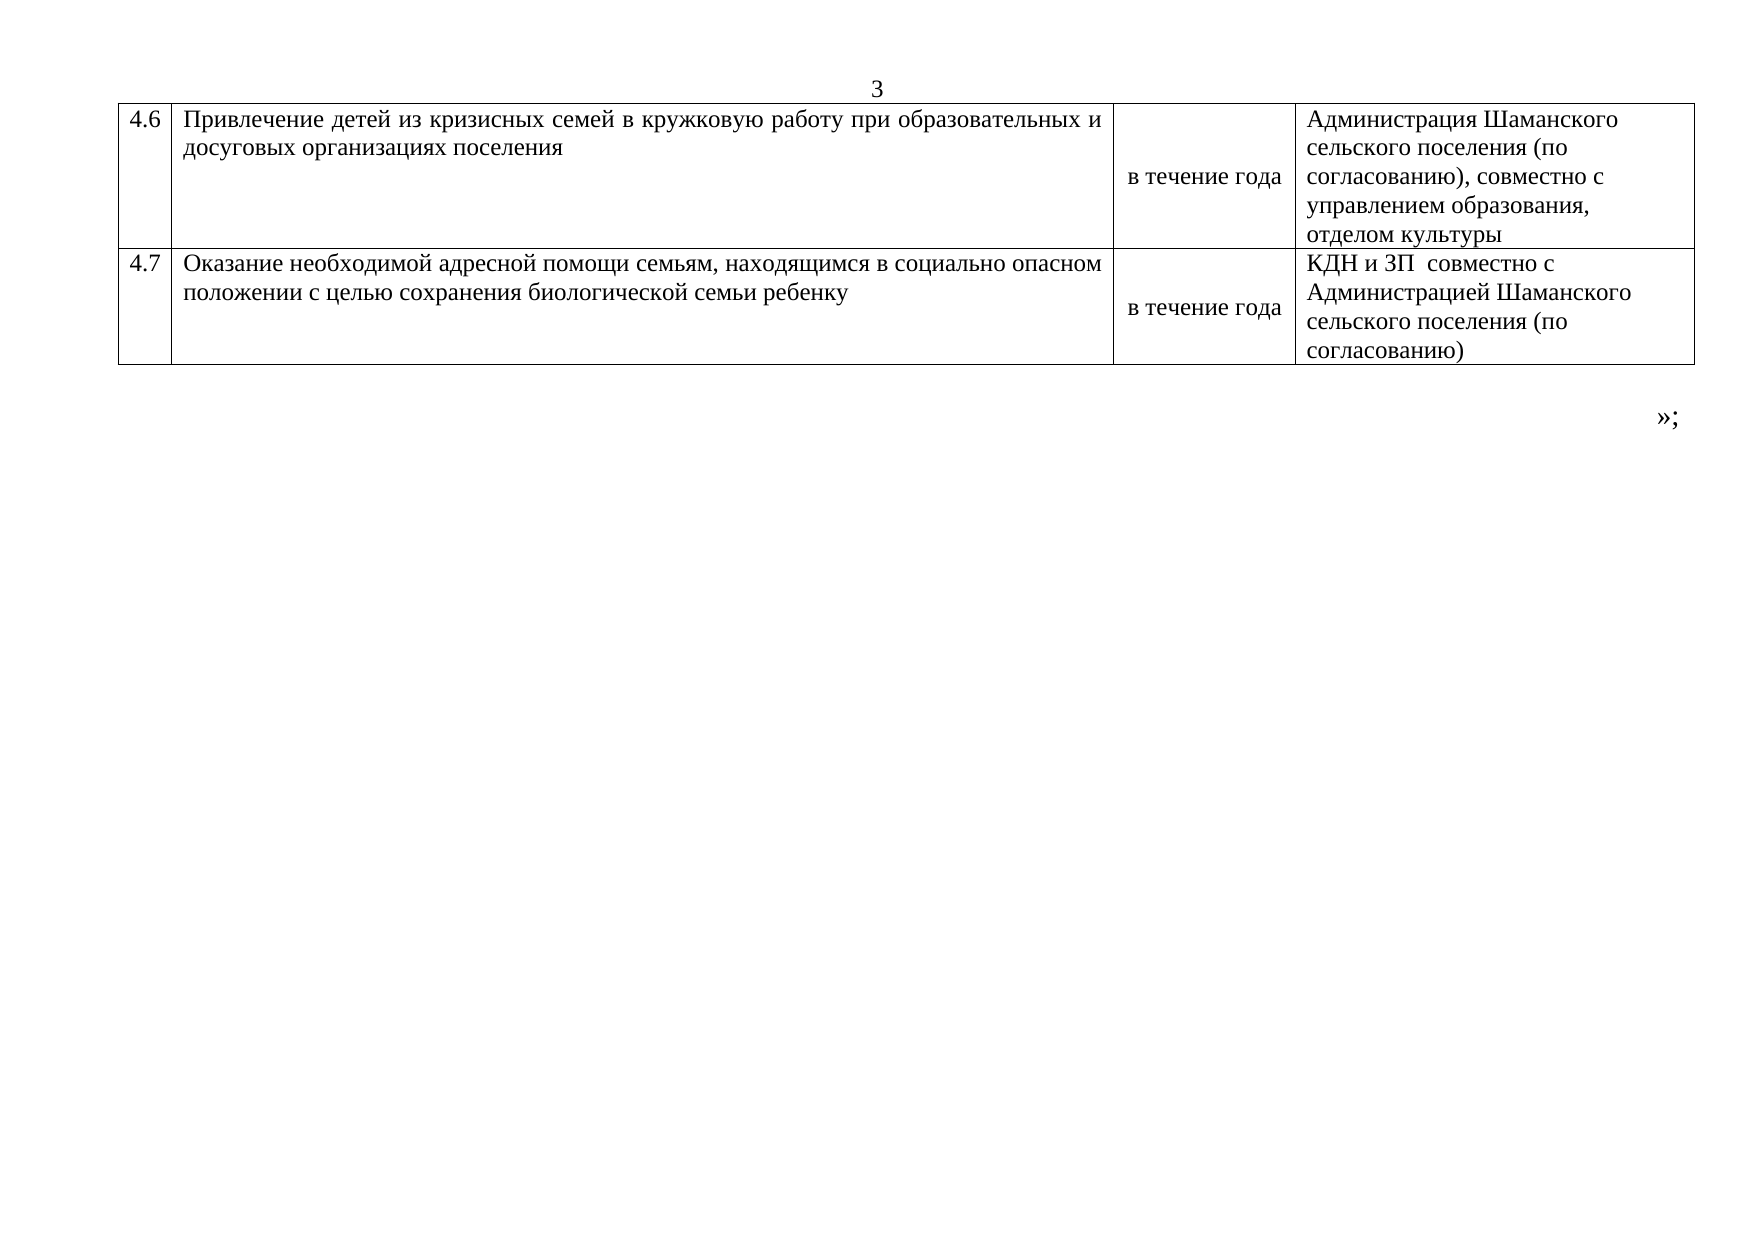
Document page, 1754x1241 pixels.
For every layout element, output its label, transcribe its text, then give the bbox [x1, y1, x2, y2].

table_cell Оказание необходимой адресной помощи семьям, находящимся в социально опасном положении с целью сохранения биологической семьи ребенку [172, 249, 1113, 363]
table_cell 4.6 [119, 104, 171, 247]
text »; [118, 398, 1683, 432]
table_cell Привлечение детей из кризисных семей в кружковую работу при образовательных и досуговых организациях поселения [172, 104, 1113, 247]
table_cell Администрация Шаманского сельского поселения (по согласованию), совместно с управлением образования, отделом культуры [1296, 104, 1694, 247]
table_cell 4.7 [119, 249, 171, 363]
table_cell в течение года [1114, 104, 1295, 247]
table_cell в течение года [1114, 249, 1295, 363]
table_cell КДН и ЗП совместно с Администрацией Шаманского сельского поселения (по согласованию) [1296, 249, 1694, 363]
